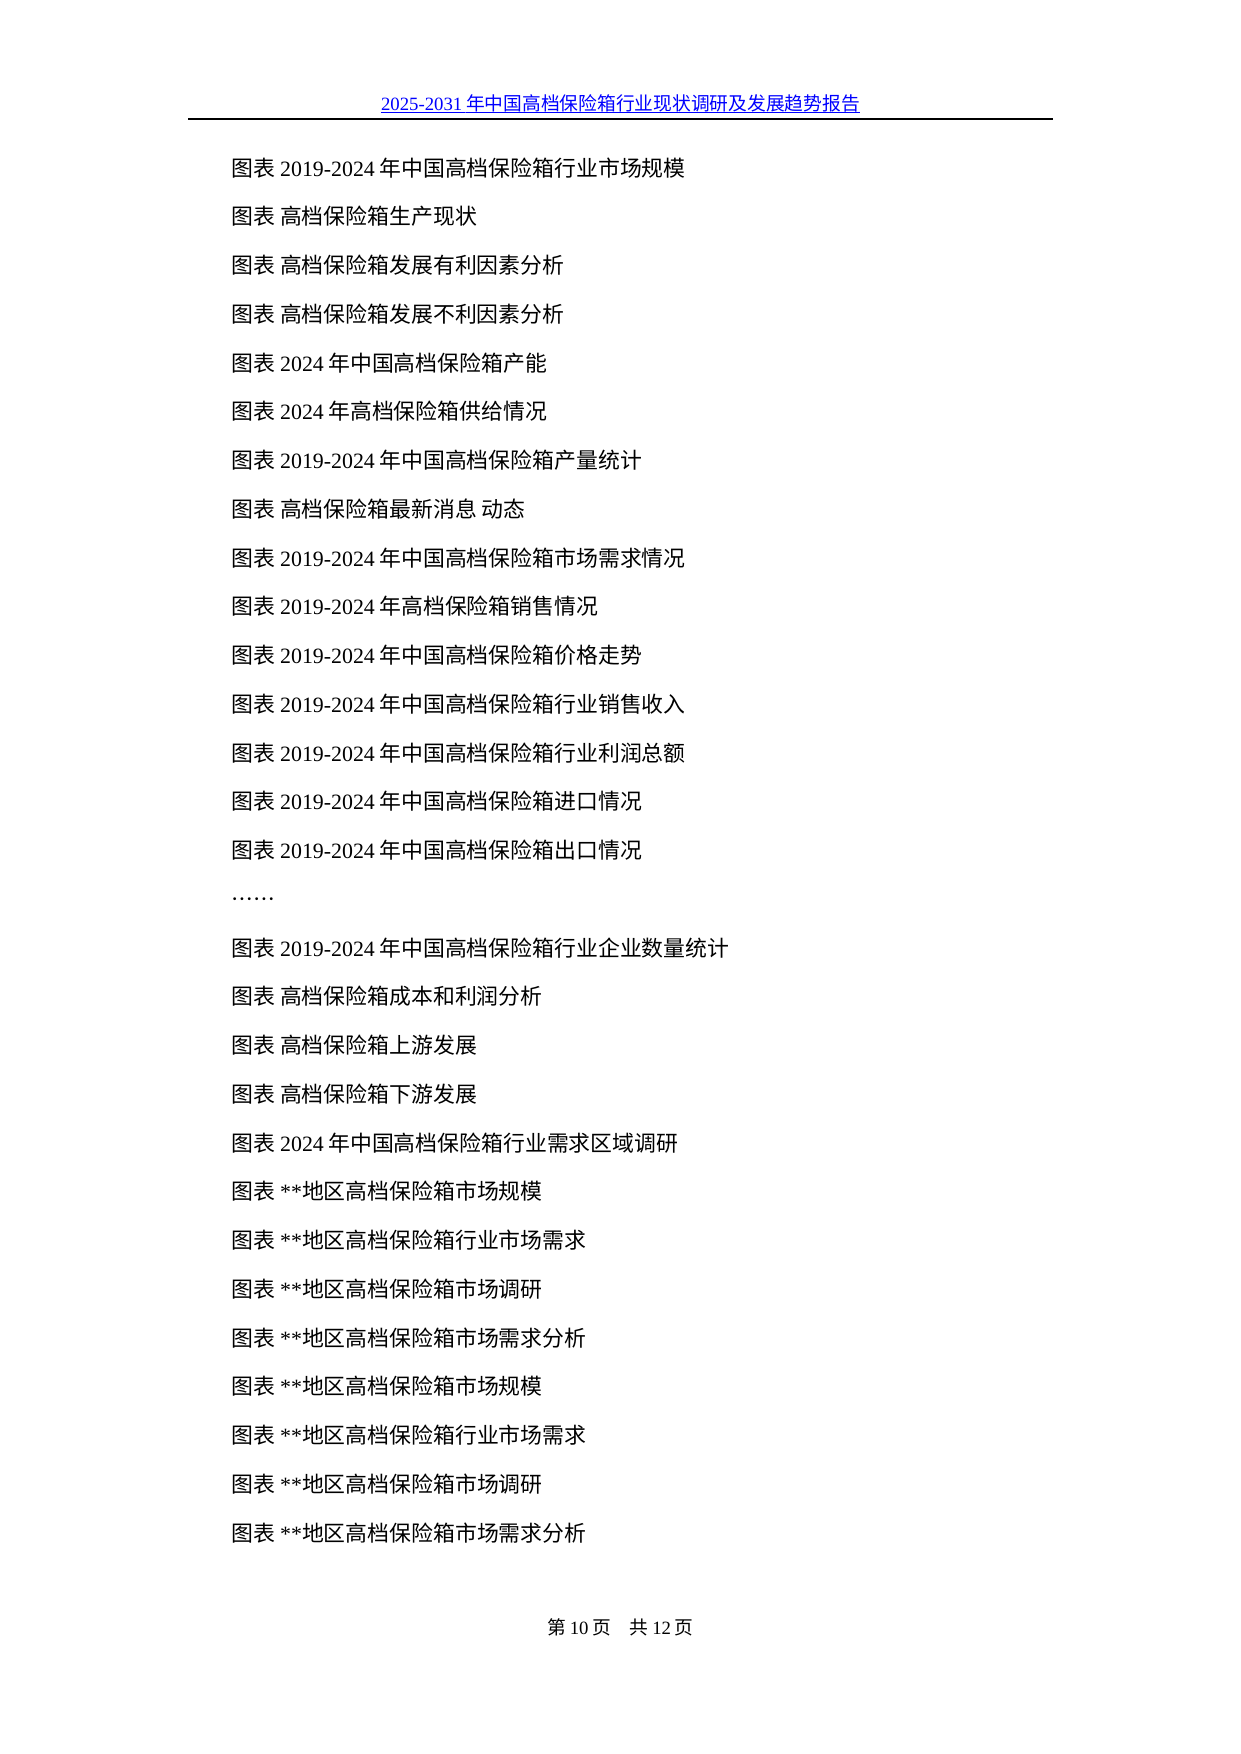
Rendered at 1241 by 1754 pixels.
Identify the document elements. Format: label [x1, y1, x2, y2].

text [187, 150, 1053, 1548]
